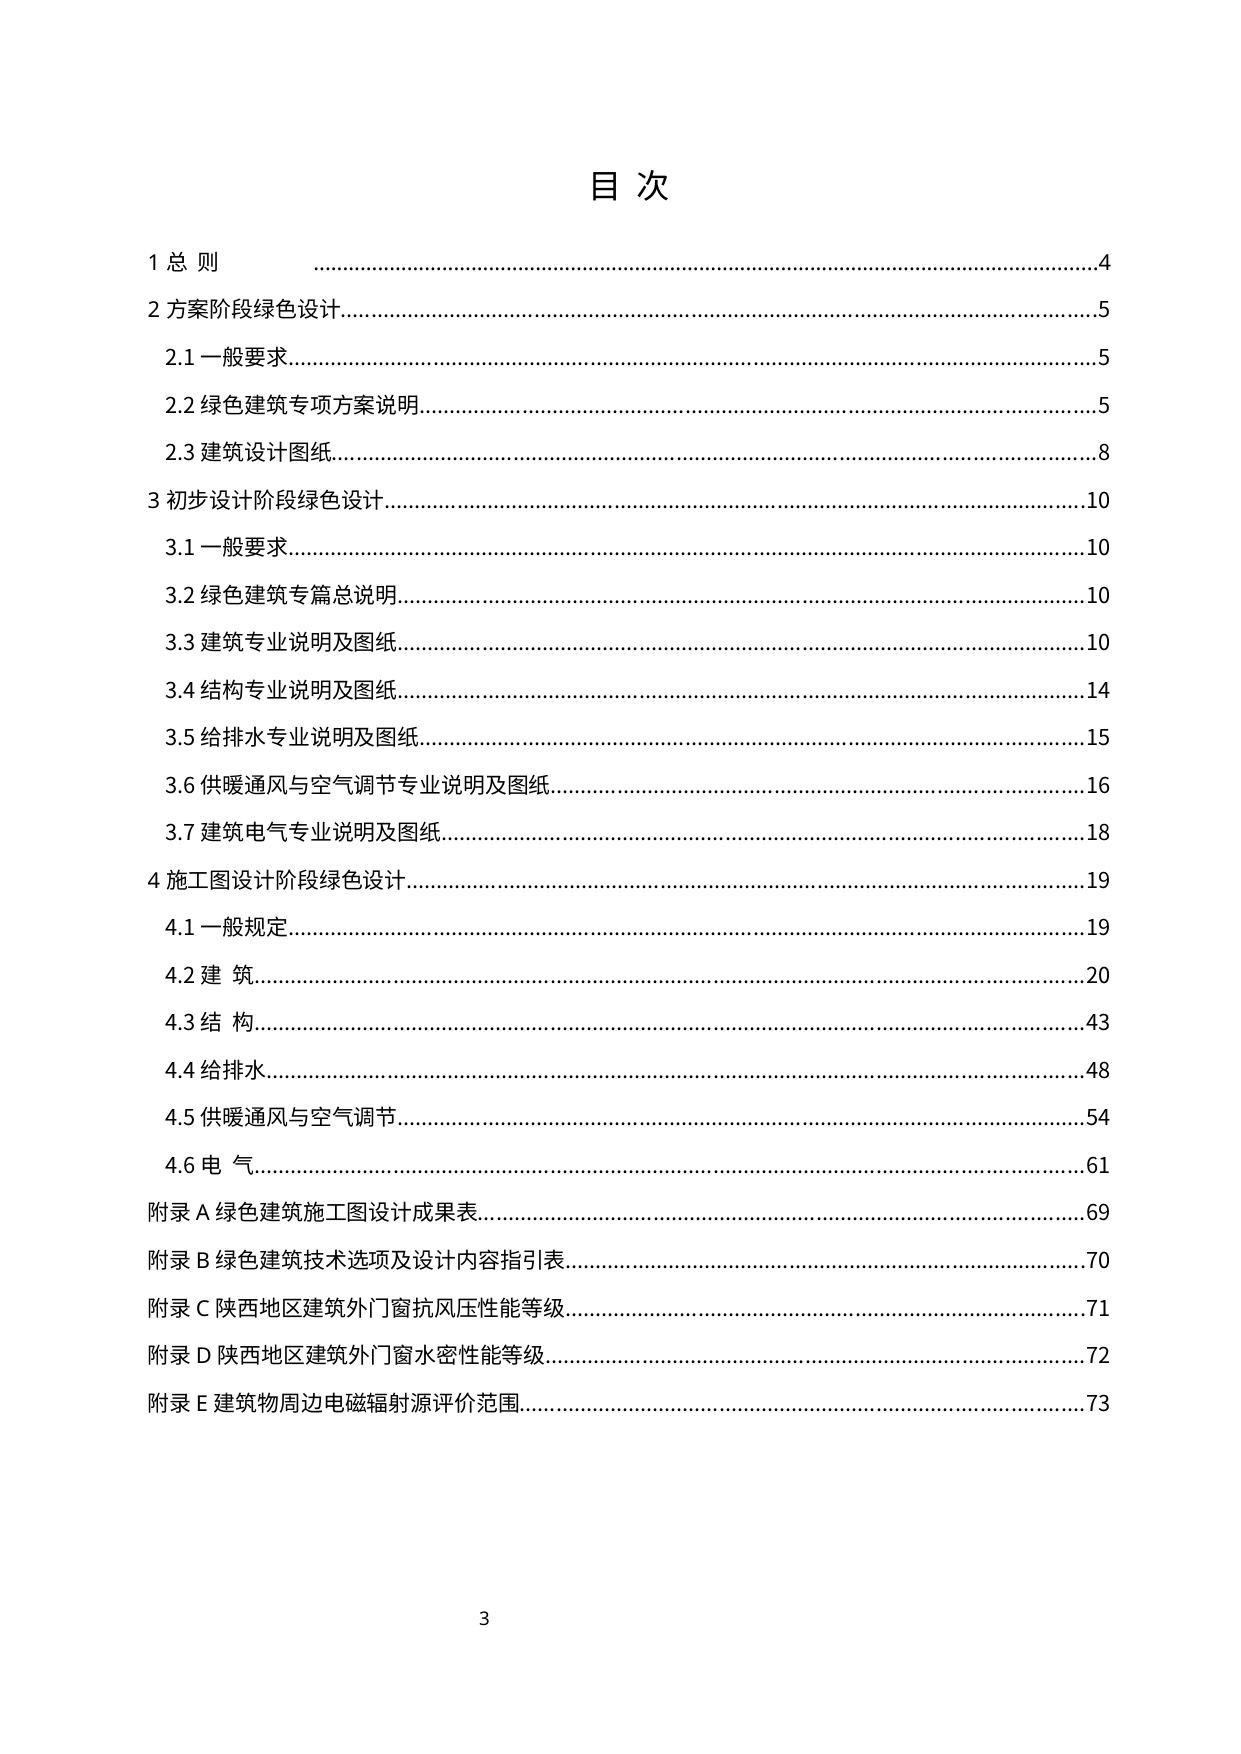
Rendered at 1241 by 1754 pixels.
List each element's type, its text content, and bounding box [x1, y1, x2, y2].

text 2.3 建筑设计图纸 8 [165, 435, 1110, 467]
text 3 初步设计阶段绿色设计 10 [147, 483, 1072, 514]
text 2.1 一般要求 5 [165, 340, 1110, 372]
text 附录D 陕西地区建筑外门窗水密性能等级 72 [147, 1338, 1072, 1370]
text 3.6 供暖通风与空气调节专业说明及图纸 16 [165, 768, 1110, 799]
text 3.4 结构专业说明及图纸 14 [165, 673, 1110, 704]
text 2.2 绿色建筑专项方案说明 5 [165, 388, 1110, 419]
text 附录C 陕西地区建筑外门窗抗风压性能等级 71 [147, 1291, 1072, 1322]
text 3.2 绿色建筑专篇总说明 10 [165, 578, 1110, 609]
text 4.3 结 构 43 [165, 1005, 1110, 1037]
text 2 方案阶段绿色设计 5 [147, 292, 1072, 324]
text 4.6 电 气 61 [165, 1148, 1110, 1179]
text 1 总 则 4 [147, 245, 1072, 277]
text 3.1 一般要求 10 [165, 530, 1110, 562]
text 4 施工图设计阶段绿色设计 19 [147, 863, 1072, 894]
text 附录E 建筑物周边电磁辐射源评价范围 73 [147, 1386, 1072, 1417]
text 3.7 建筑电气专业说明及图纸 18 [165, 815, 1110, 847]
text 4.4 给排水 48 [165, 1053, 1110, 1084]
text 4.5 供暖通风与空气调节 54 [165, 1100, 1110, 1132]
text 附录A 绿色建筑施工图设计成果表 69 [147, 1195, 1072, 1227]
text 附录B 绿色建筑技术选项及设计内容指引表 70 [147, 1243, 1072, 1275]
text 3.3 建筑专业说明及图纸 10 [165, 625, 1110, 657]
text 3.5 给排水专业说明及图纸 15 [165, 720, 1110, 752]
text 4.2 建 筑 20 [165, 958, 1110, 989]
text 目 次 [148, 160, 1110, 208]
text 4.1 一般规定 19 [165, 910, 1110, 942]
